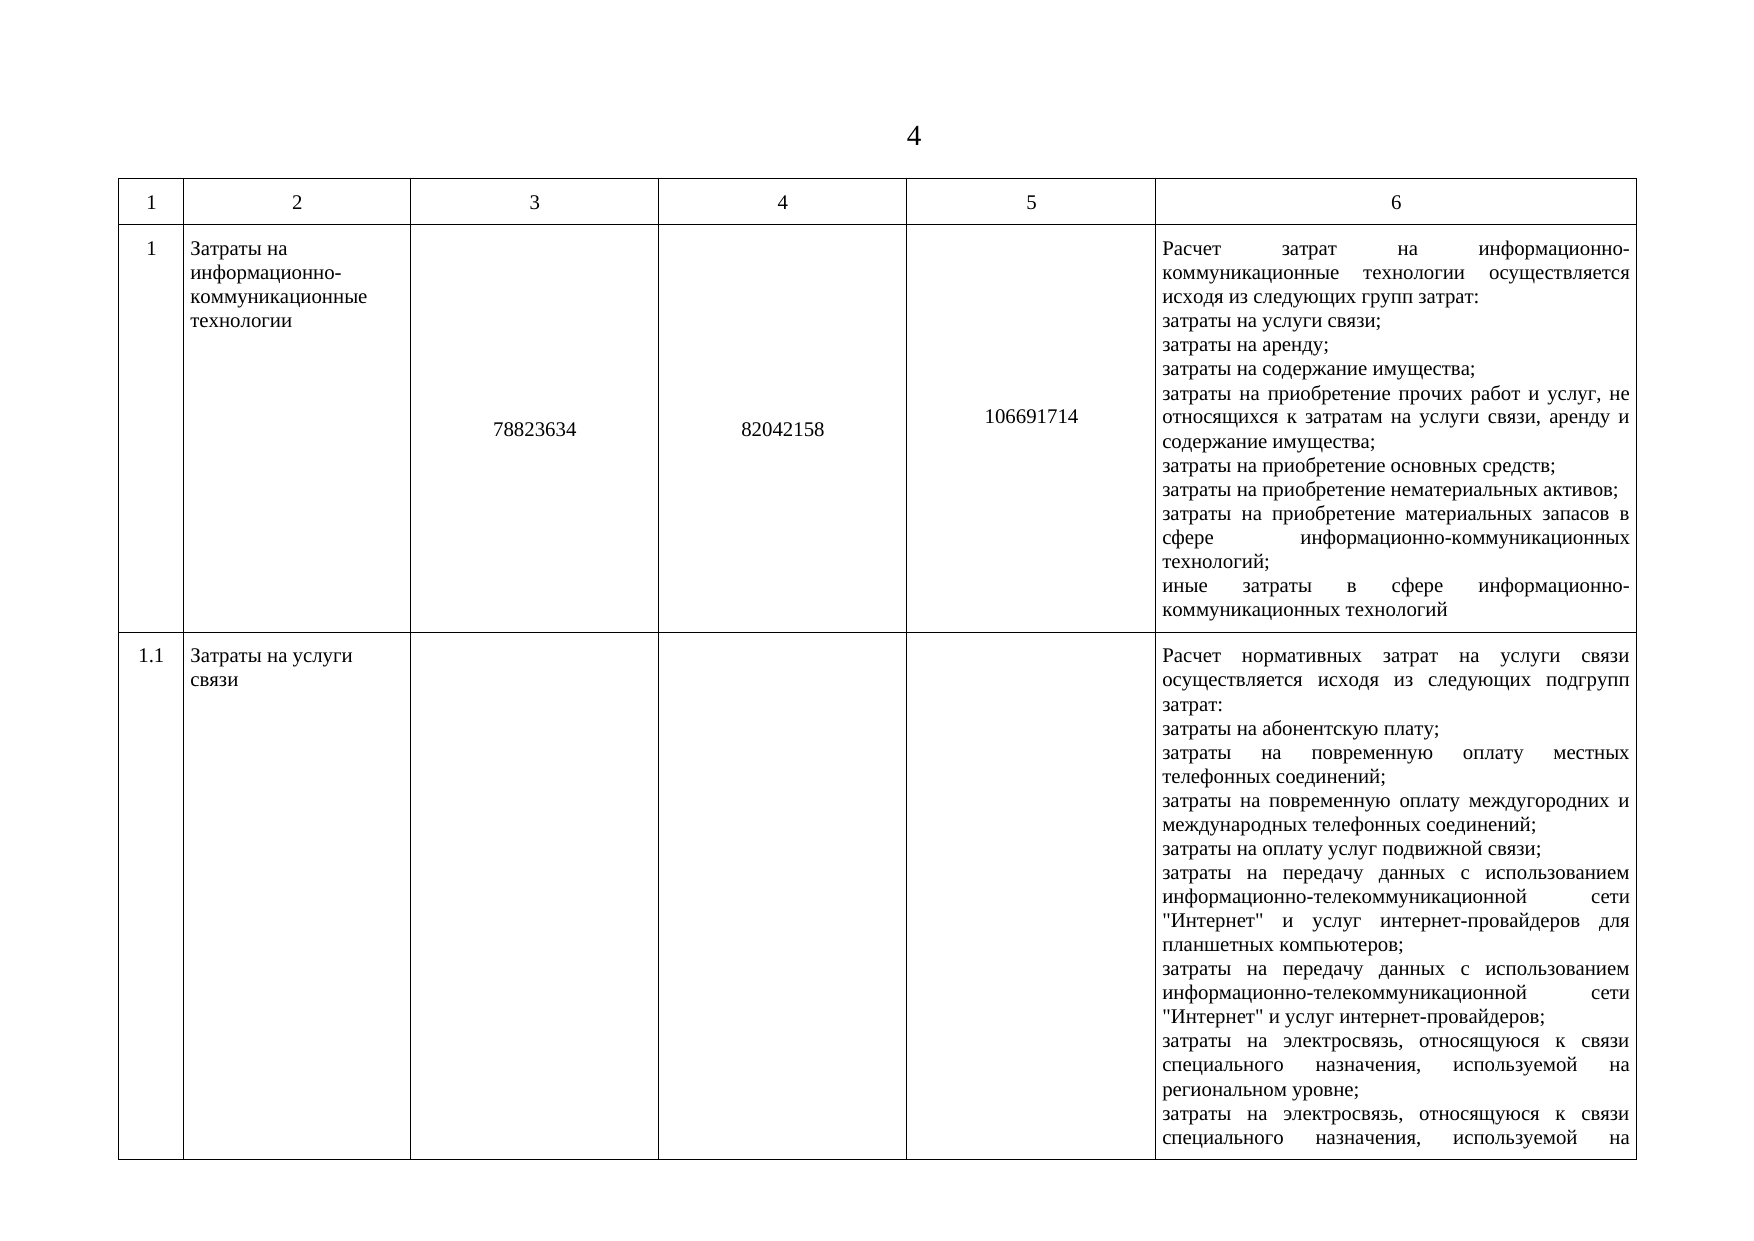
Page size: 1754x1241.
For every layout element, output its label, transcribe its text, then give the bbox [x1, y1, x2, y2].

table_header 4 [659, 179, 906, 224]
table_cell 82042158 [659, 225, 906, 632]
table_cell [1156, 633, 1636, 1159]
table_cell [411, 633, 658, 1159]
table_header 3 [411, 179, 658, 224]
table_cell 1.1 [119, 633, 183, 1159]
table_cell [659, 633, 906, 1159]
table_cell Расчет затрат на информационно-коммуникационные технологии осуществляется исходя из следующих групп затрат: затраты на услуги связи; затраты на аренду; затраты на содержание имущества; затраты на приобретение прочих работ и услуг, не относящихся к затратам на услуги связи, аренду и содержание имущества; затраты на приобретение основных средств; затраты на приобретение нематериальных активов; затраты на приобретение материальных запасов в сфере информационно-коммуникационных технологий; иные затраты в сфере информационно-коммуникационных технологий [1156, 225, 1636, 632]
table_cell 106691714 [907, 225, 1155, 632]
table_header 2 [184, 179, 410, 224]
table_cell [907, 633, 1155, 1159]
table_header 6 [1156, 179, 1636, 224]
table_cell 1 [119, 225, 183, 632]
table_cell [184, 633, 410, 1159]
table_cell 78823634 [411, 225, 658, 632]
table_cell Затраты на информационно-коммуникационные технологии [184, 225, 410, 632]
table_header 5 [907, 179, 1155, 224]
table_header 1 [119, 179, 183, 224]
